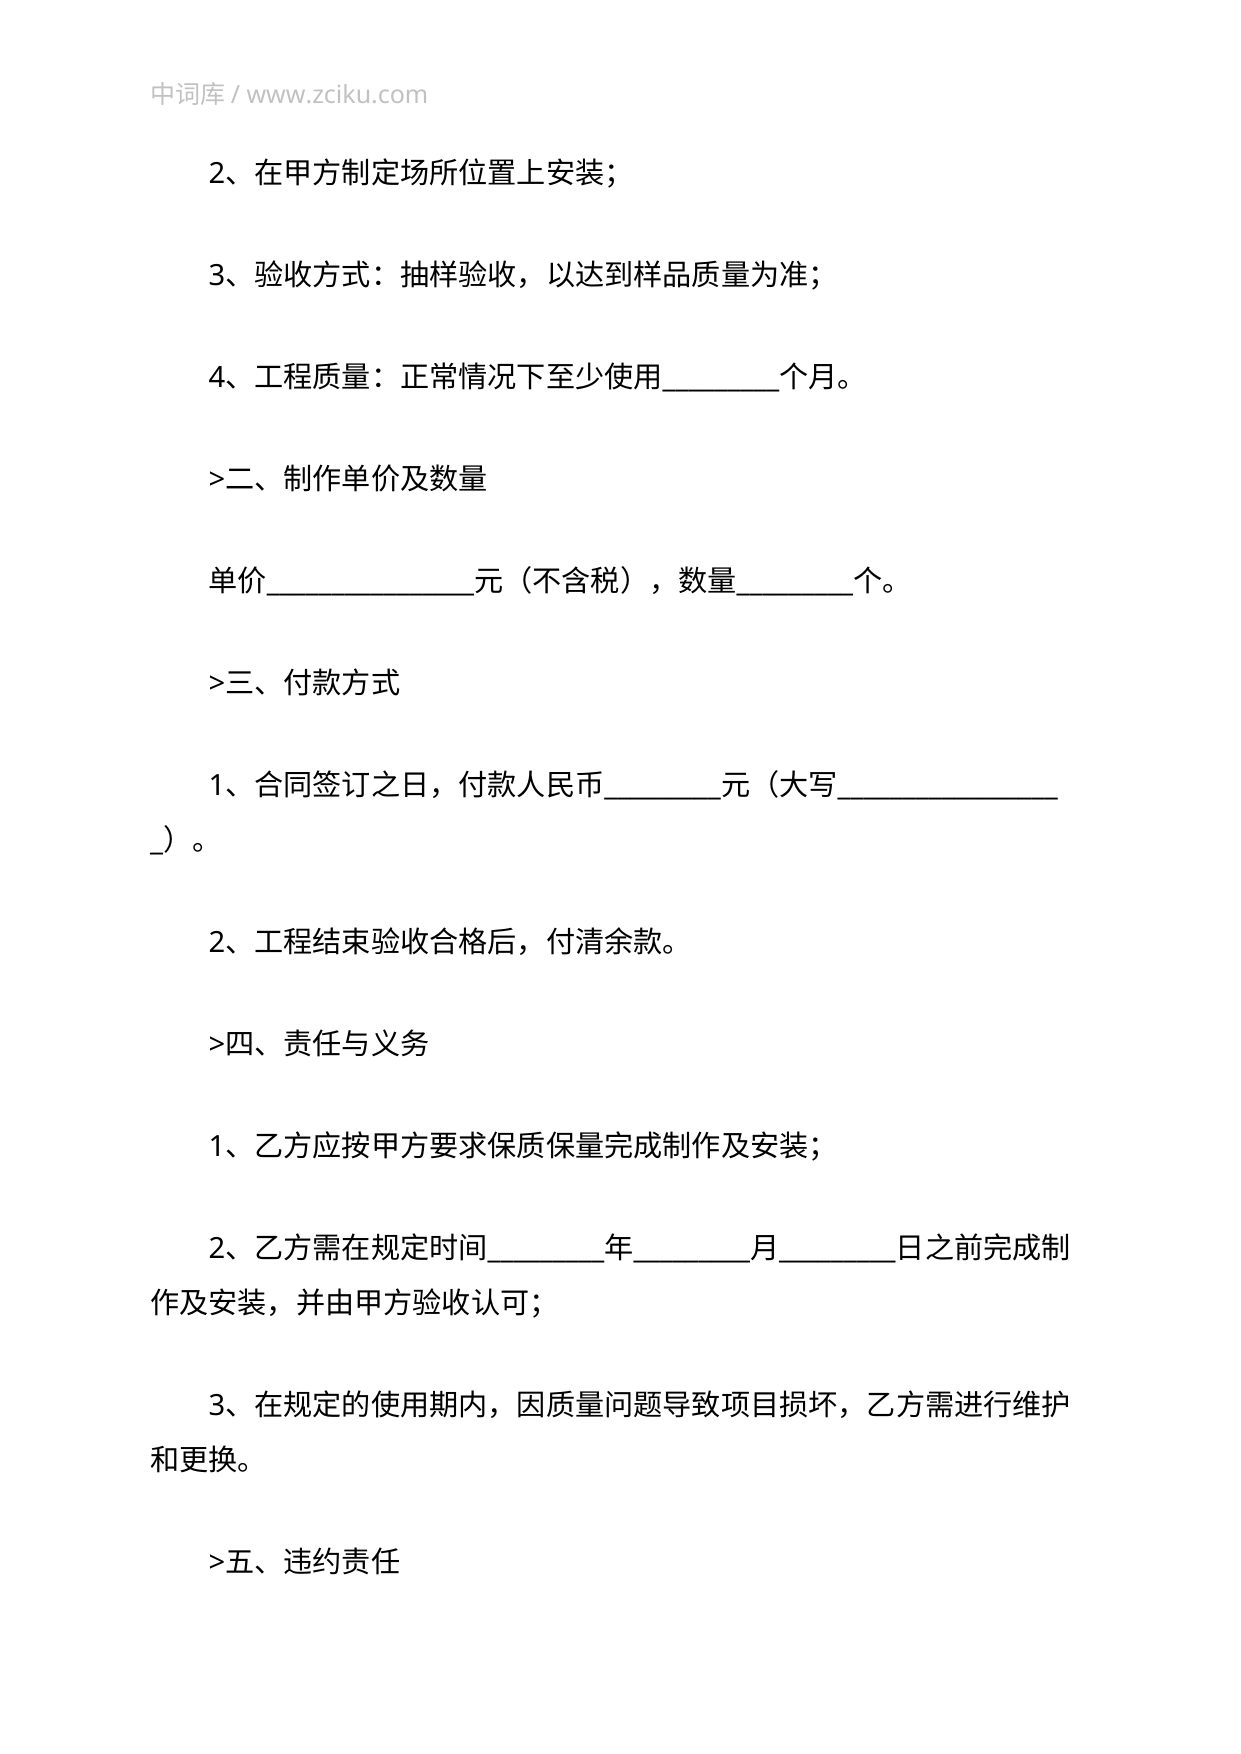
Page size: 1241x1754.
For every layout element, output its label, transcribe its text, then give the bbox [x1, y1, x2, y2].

text 3、在规定的使用期内，因质量问题导致项目损坏，乙方需进行维护和更换。 [150, 1382, 1090, 1479]
text 3、验收方式：抽样验收，以达到样品质量为准； [150, 252, 1090, 294]
text >五、违约责任 [150, 1538, 1090, 1581]
text >二、制作单价及数量 [150, 456, 1090, 498]
text 2、工程结束验收合格后，付清余款。 [150, 919, 1090, 961]
text >三、付款方式 [150, 660, 1090, 702]
text 4、工程质量：正常情况下至少使用_________个月。 [150, 354, 1090, 396]
text 1、合同签订之日，付款人民币_________元（大写__________________）。 [150, 762, 1090, 859]
text 2、在甲方制定场所位置上安装； [150, 150, 1090, 192]
text 1、乙方应按甲方要求保质保量完成制作及安装； [150, 1123, 1090, 1165]
text >四、责任与义务 [150, 1021, 1090, 1063]
text 2、乙方需在规定时间_________年_________月_________日之前完成制作及安装，并由甲方验收认可； [150, 1225, 1090, 1322]
text 单价________________元（不含税），数量_________个。 [150, 558, 1090, 600]
